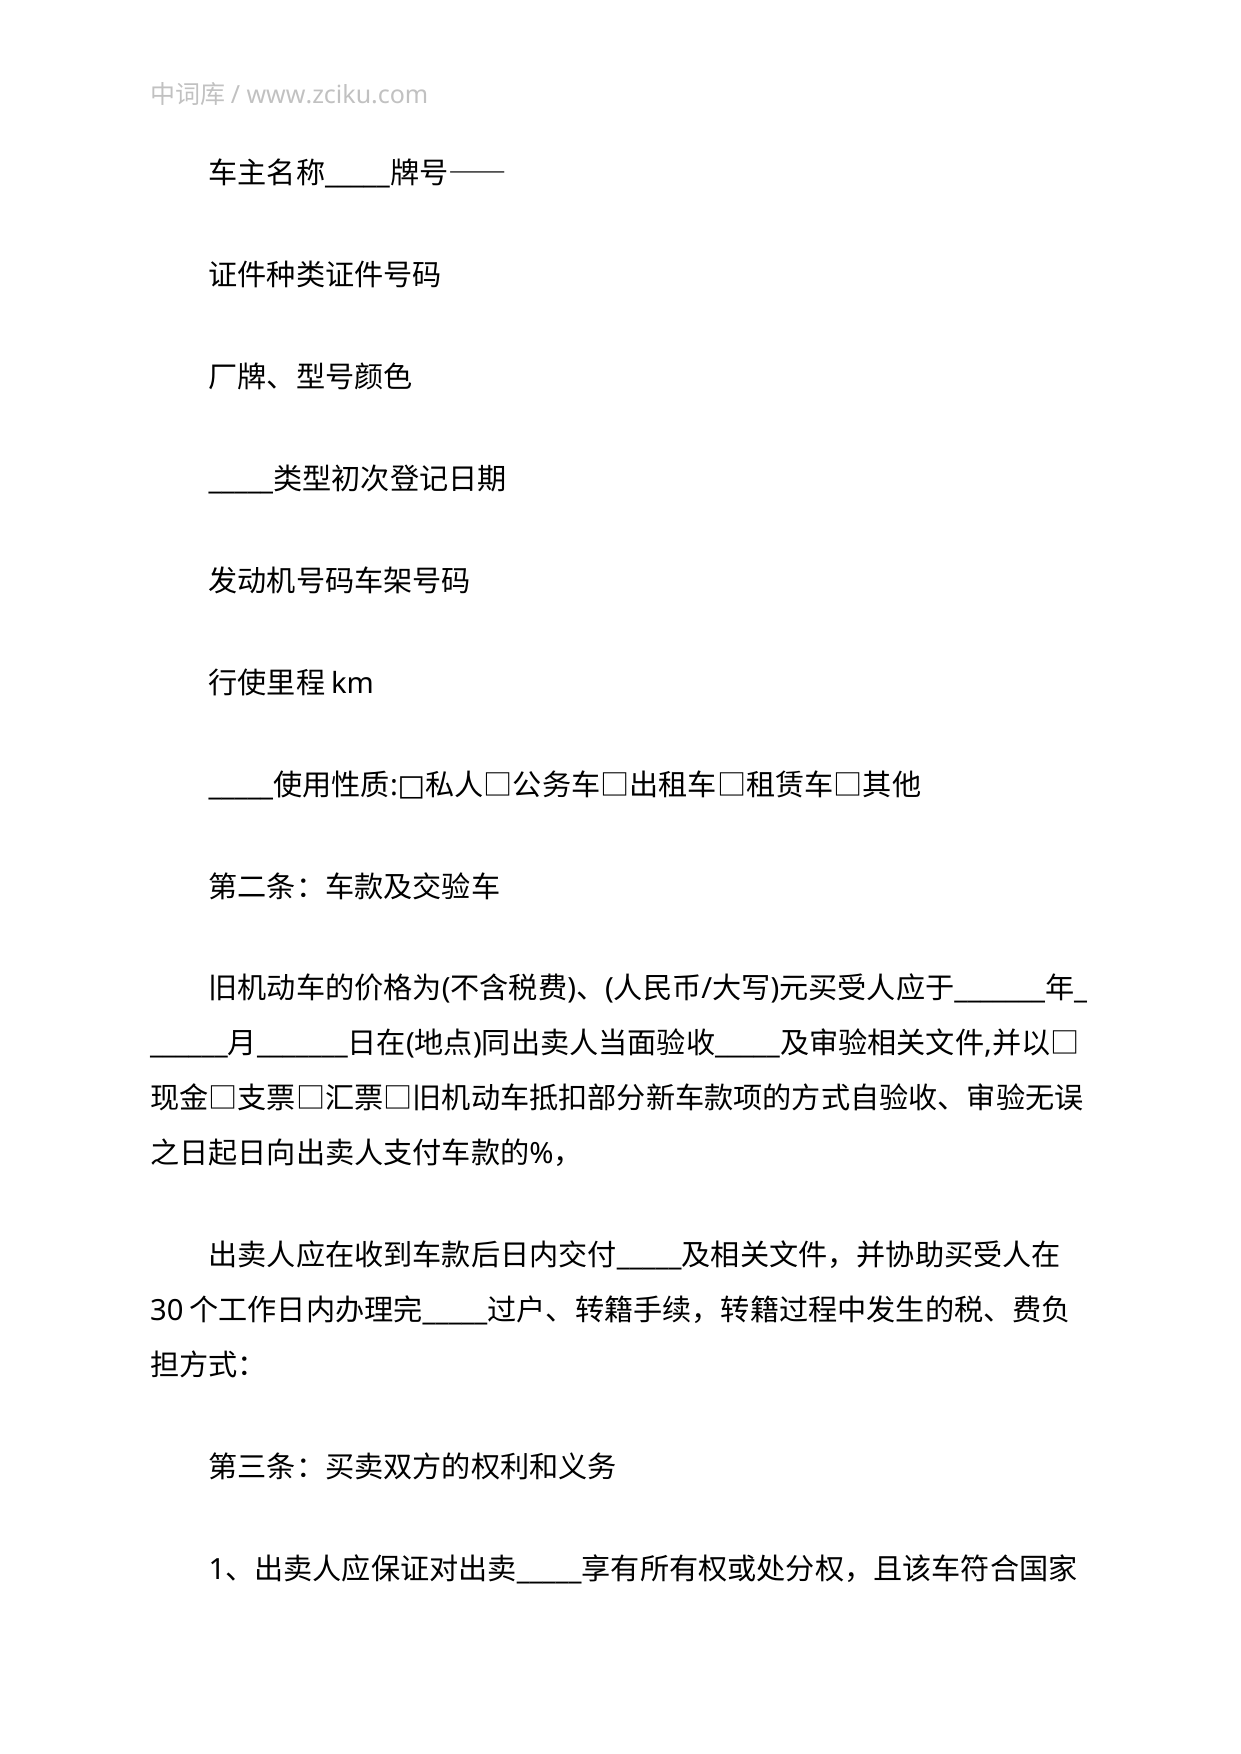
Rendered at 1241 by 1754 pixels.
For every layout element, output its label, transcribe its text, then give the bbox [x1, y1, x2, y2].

text 出卖人应在收到车款后日内交付_____及相关文件，并协助买受人在30个工作日内办理完_____过户、转籍手续，转籍过程中发生的税、费负担方式： [150, 1232, 1090, 1384]
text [150, 1545, 1090, 1588]
text 行使里程km [150, 659, 1090, 702]
text 厂牌、型号颜色 [150, 354, 1090, 396]
text _____使用性质:□私人□公务车□出租车□租赁车□其他 [150, 761, 1090, 804]
text _____类型初次登记日期 [150, 456, 1090, 498]
text 旧机动车的价格为(不含税费)、(人民币/大写)元买受人应于_______年_______月_______日在(地点)同出卖人当面验收_____及审验相关文件,并以□现金□支票□汇票□旧机动车抵扣部分新车款项的方式自验收、审验无误之日起日向出卖人支付车款的%， [150, 965, 1090, 1172]
text 发动机号码车架号码 [150, 557, 1090, 600]
text 车主名称_____牌号―― [150, 150, 1090, 192]
text 第三条：买卖双方的权利和义务 [150, 1444, 1090, 1486]
text 第二条：车款及交验车 [150, 863, 1090, 906]
text 证件种类证件号码 [150, 252, 1090, 294]
